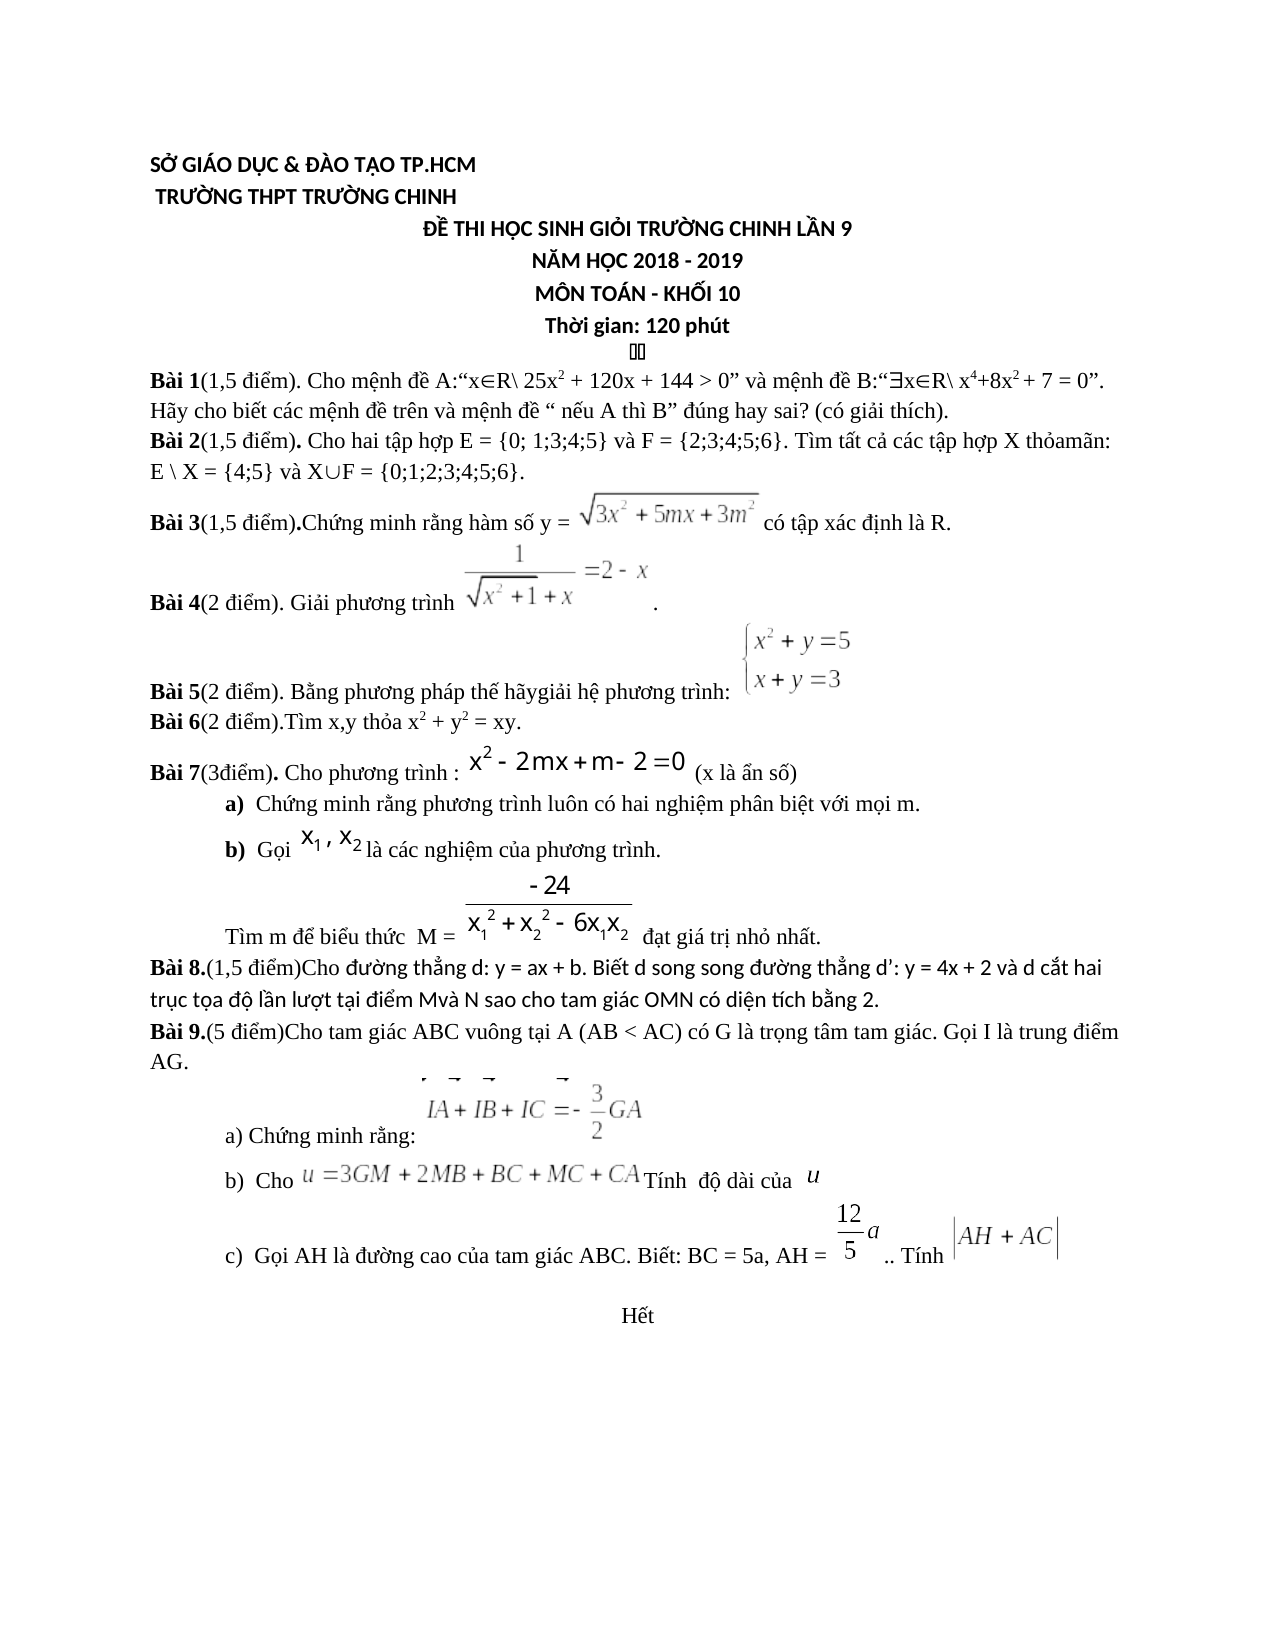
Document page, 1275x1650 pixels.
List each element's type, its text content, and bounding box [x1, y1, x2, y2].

text NĂM HỌC 2018 - 2019 [150, 247, 1125, 274]
text Bài 2(1,5 điểm). Cho hai tập hợp E = {0; 1;3;4;5} và F = {2;3;4;5;6}. Tìm tất cả các tập hợp X thỏamãn: E \ X = {4;5} và XF = {0;1;2;3;4;5;6}. [150, 427, 1125, 484]
text Bài 7(3điểm). Cho phương trình : (x là ẩn số) [150, 738, 1125, 786]
text a) Chứng minh rằng: [150, 1078, 1125, 1149]
text Thời gian: 120 phút [150, 311, 1125, 339]
text Tìm m để biểu thức M = đạt giá trị nhỏ nhất. [150, 866, 1125, 949]
text a) Chứng minh rằng phương trình luôn có hai nghiệm phân biệt với mọi m. [150, 789, 1125, 816]
text ĐỀ THI HỌC SINH GIỎI TRƯỜNG CHINH LẦN 9 [150, 214, 1125, 242]
text Bài 1(1,5 điểm). Cho mệnh đề A:“xR\ 25x2 + 120x + 144 > 0” và mệnh đề B:“xR\ x4+8x2 + 7 = 0”. Hãy cho biết các mệnh đề trên và mệnh đề “ nếu A thì B” đúng hay sai? (có giải thích). [150, 367, 1125, 424]
text b) Gọi là các nghiệm của phương trình. [150, 820, 1125, 862]
text SỞ GIÁO DỤC & ĐÀO TẠO TP.HCM [150, 150, 1125, 178]
text Bài 6(2 điểm).Tìm x,y thỏa x2 + y2 = xy. [150, 708, 1125, 734]
text Bài 8.(1,5 điểm)Cho đường thẳng d: y = ax + b. Biết d song song đường thẳng d’: y = 4x + 2 và d cắt hai trục tọa độ lần lượt tại điểm Mvà N sao cho tam giác OMN có diện tích bằng 2. [150, 953, 1125, 1013]
text Bài 4(2 điểm). Giải phương trình . [150, 539, 1125, 616]
text Hết [150, 1302, 1125, 1328]
text b) Cho Tính độ dài của [150, 1153, 1125, 1193]
text TRƯỜNG THPT TRƯỜNG CHINH [150, 182, 1125, 210]
text Bài 3(1,5 điểm).Chứng minh rằng hàm số y = có tập xác định là R. [150, 488, 1125, 535]
text Bài 5(2 điểm). Bằng phương pháp thế hãygiải hệ phương trình: [150, 620, 1125, 704]
text c) Gọi AH là đường cao của tam giác ABC. Biết: BC = 5a, AH = .. Tính [150, 1197, 1125, 1268]
text Bài 9.(5 điểm)Cho tam giác ABC vuông tại A (AB < AC) có G là trọng tâm tam giác. Gọi I là trung điểm AG. [150, 1018, 1125, 1074]
text MÔN TOÁN - KHỐI 10 [150, 279, 1125, 307]
